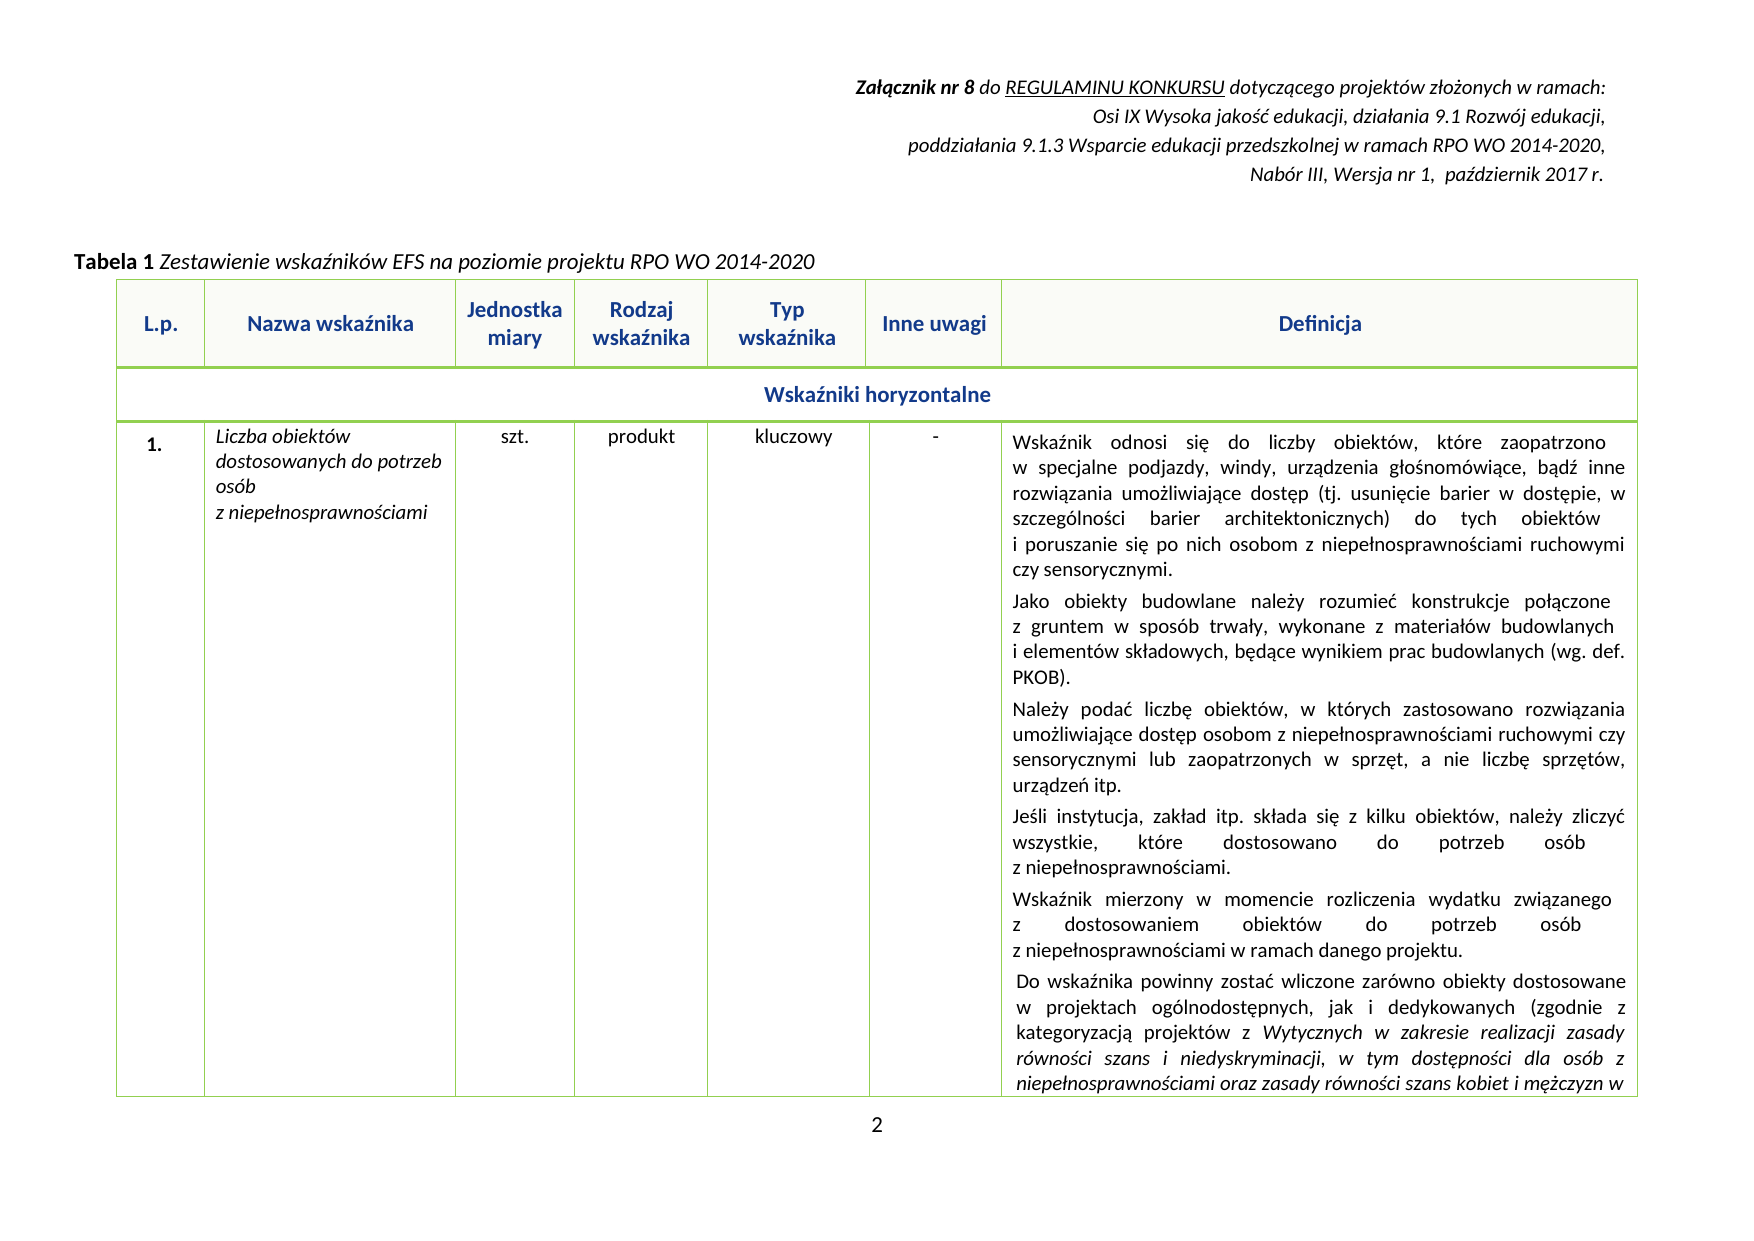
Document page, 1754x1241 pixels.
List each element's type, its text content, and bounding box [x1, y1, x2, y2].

table_header Rodzaj wskaźnika [575, 280, 707, 366]
table_cell Wskaźniki horyzontalne [117, 369, 1637, 420]
table_cell szt. [456, 423, 574, 1096]
table_header L.p. [117, 280, 204, 366]
table_header Jednostka miary [456, 280, 574, 366]
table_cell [205, 423, 455, 1096]
table_header Nazwa wskaźnika [205, 280, 455, 366]
table_cell produkt [575, 423, 707, 1096]
table_cell - [870, 423, 1001, 1096]
table_header Definicja [1002, 280, 1637, 366]
table_header Inne uwagi [866, 280, 1001, 366]
text Tabela 1 Zestawienie wskaźników EFS na poziomie projektu RPO WO 2014-2020 [74, 247, 1606, 275]
table_cell 1. [117, 423, 204, 1096]
table_header Typ wskaźnika [708, 280, 865, 366]
table_cell kluczowy [708, 423, 869, 1096]
